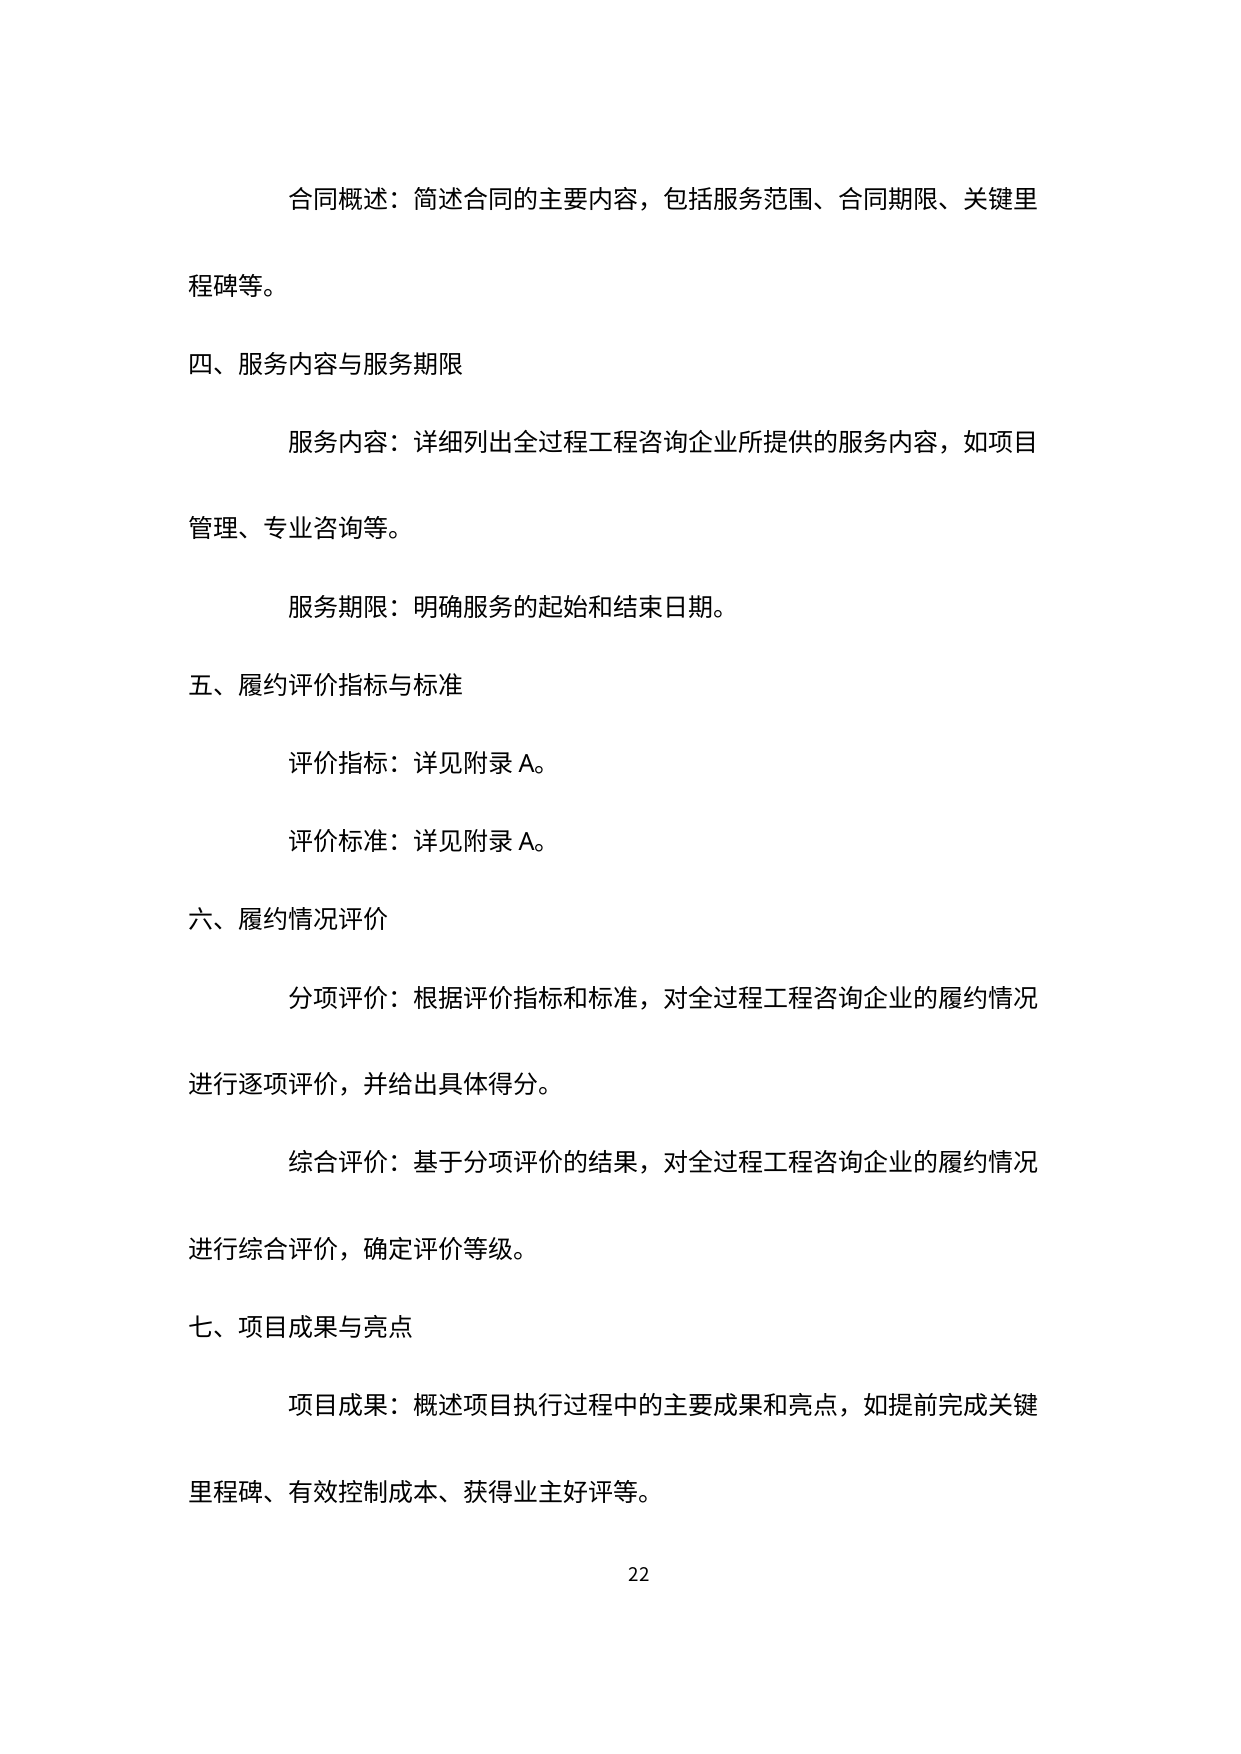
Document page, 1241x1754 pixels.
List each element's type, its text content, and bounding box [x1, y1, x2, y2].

text 七、项目成果与亮点 [188, 1291, 1052, 1360]
text 项目成果：概述项目执行过程中的主要成果和亮点，如提前完成关键里程碑、有效控制成本、获得业主好评等。 [188, 1369, 1052, 1525]
text 服务内容：详细列出全过程工程咨询企业所提供的服务内容，如项目管理、专业咨询等。 [188, 406, 1052, 562]
text 分项评价：根据评价指标和标准，对全过程工程咨询企业的履约情况进行逐项评价，并给出具体得分。 [188, 962, 1052, 1117]
text 四、服务内容与服务期限 [188, 328, 1052, 397]
text 六、履约情况评价 [188, 883, 1052, 953]
text 服务期限：明确服务的起始和结束日期。 [188, 571, 1052, 640]
text 评价标准：详见附录A。 [188, 805, 1052, 874]
text 评价指标：详见附录A。 [188, 727, 1052, 796]
text 五、履约评价指标与标准 [188, 649, 1052, 718]
text 合同概述：简述合同的主要内容，包括服务范围、合同期限、关键里程碑等。 [188, 163, 1052, 319]
text 综合评价：基于分项评价的结果，对全过程工程咨询企业的履约情况进行综合评价，确定评价等级。 [188, 1126, 1052, 1282]
